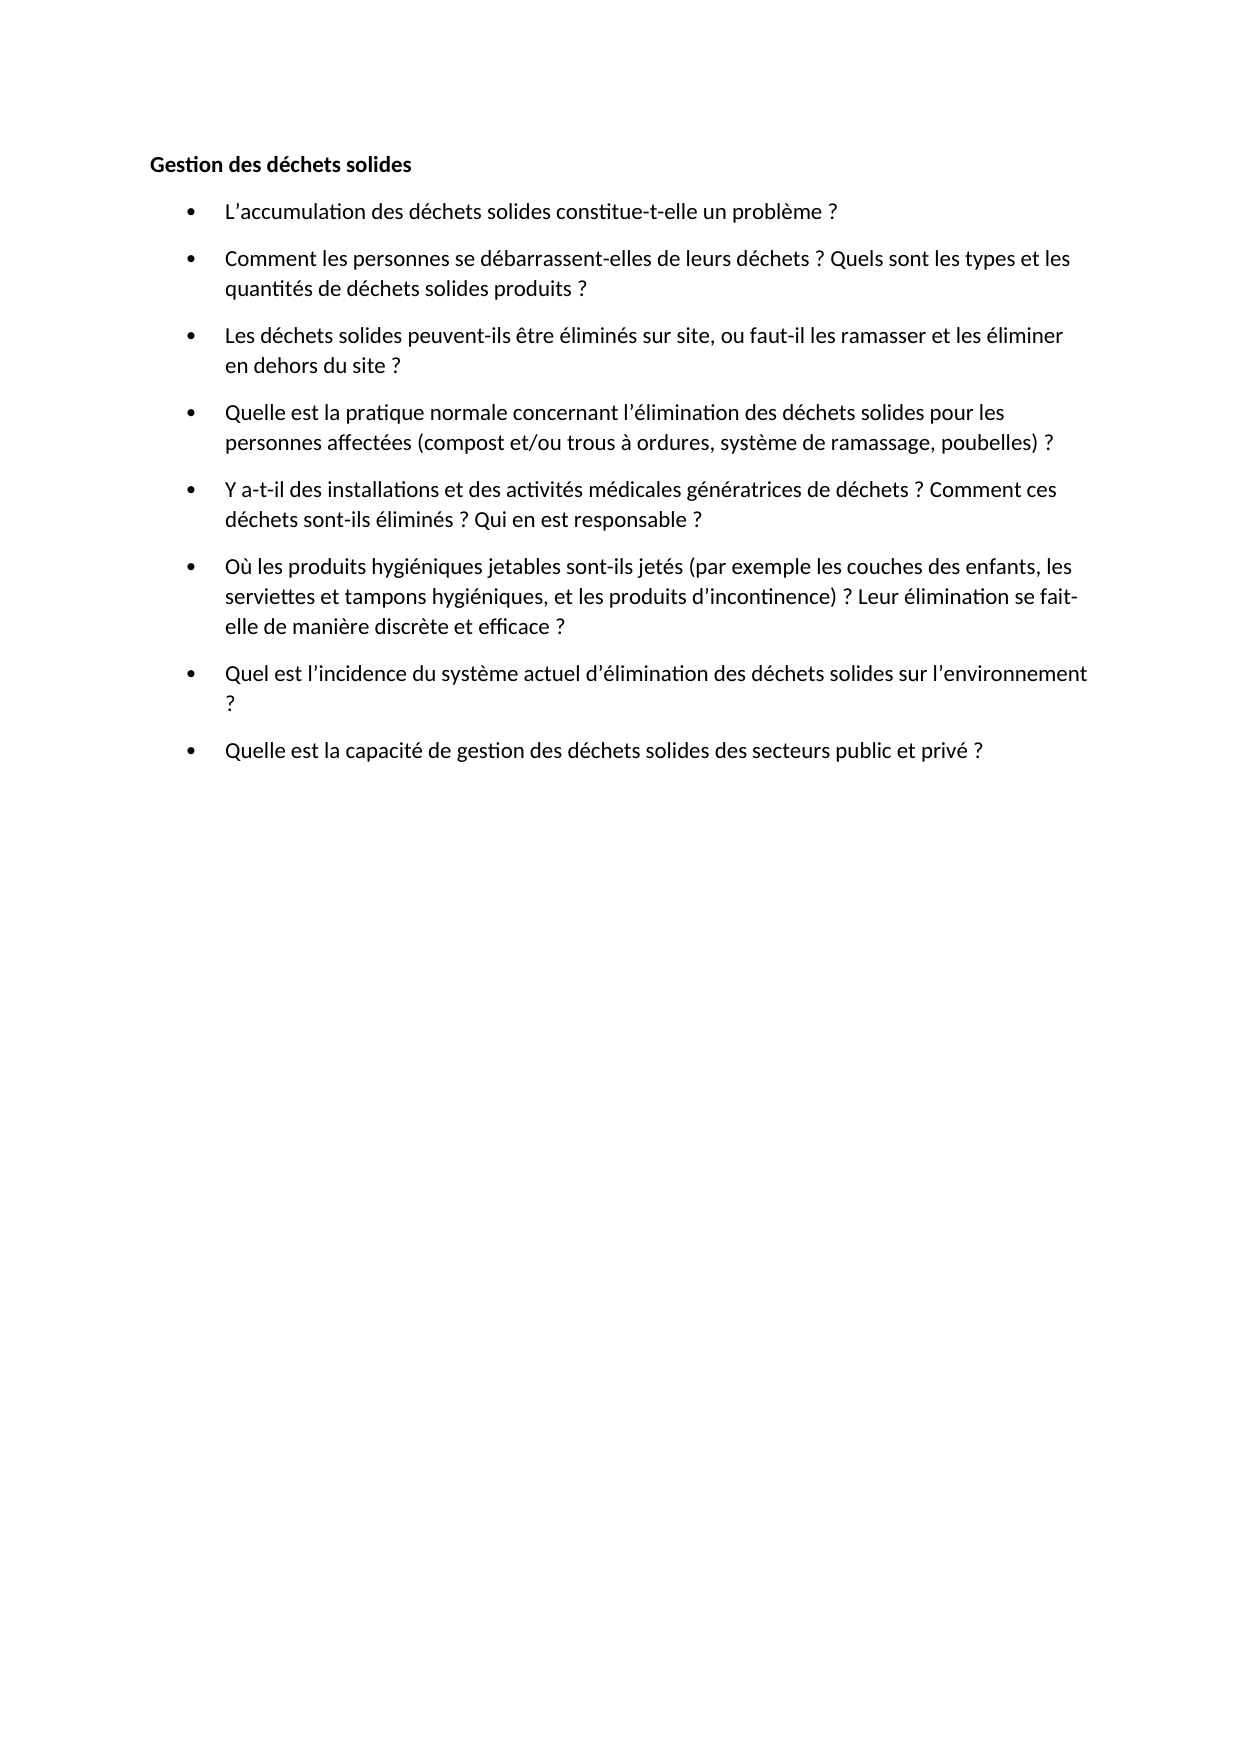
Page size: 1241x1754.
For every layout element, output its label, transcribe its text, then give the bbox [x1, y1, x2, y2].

list Où les produits hygiéniques jetables sont-ils jetés (par exemple les couches des enfants, les serviettes et tampons hygiéniques, et les produits d’incontinence) ? Leur élimination se fait-elle de manière discrète et efficace ? [187, 552, 1090, 641]
list Quelle est la capacité de gestion des déchets solides des secteurs public et privé ? [187, 736, 1090, 764]
list Comment les personnes se débarrassent-elles de leurs déchets ? Quels sont les types et les quantités de déchets solides produits ? [187, 244, 1090, 302]
list L’accumulation des déchets solides constitue-t-elle un problème ? [187, 197, 1090, 225]
text Gestion des déchets solides [150, 150, 1090, 178]
list Les déchets solides peuvent-ils être éliminés sur site, ou faut-il les ramasser et les éliminer en dehors du site ? [187, 321, 1090, 379]
list Quel est l’incidence du système actuel d’élimination des déchets solides sur l’environnement ? [187, 659, 1090, 718]
list Quelle est la pratique normale concernant l’élimination des déchets solides pour les personnes affectées (compost et/ou trous à ordures, système de ramassage, poubelles) ? [187, 398, 1090, 456]
list Y a-t-il des installations et des activités médicales génératrices de déchets ? Comment ces déchets sont-ils éliminés ? Qui en est responsable ? [187, 475, 1090, 533]
